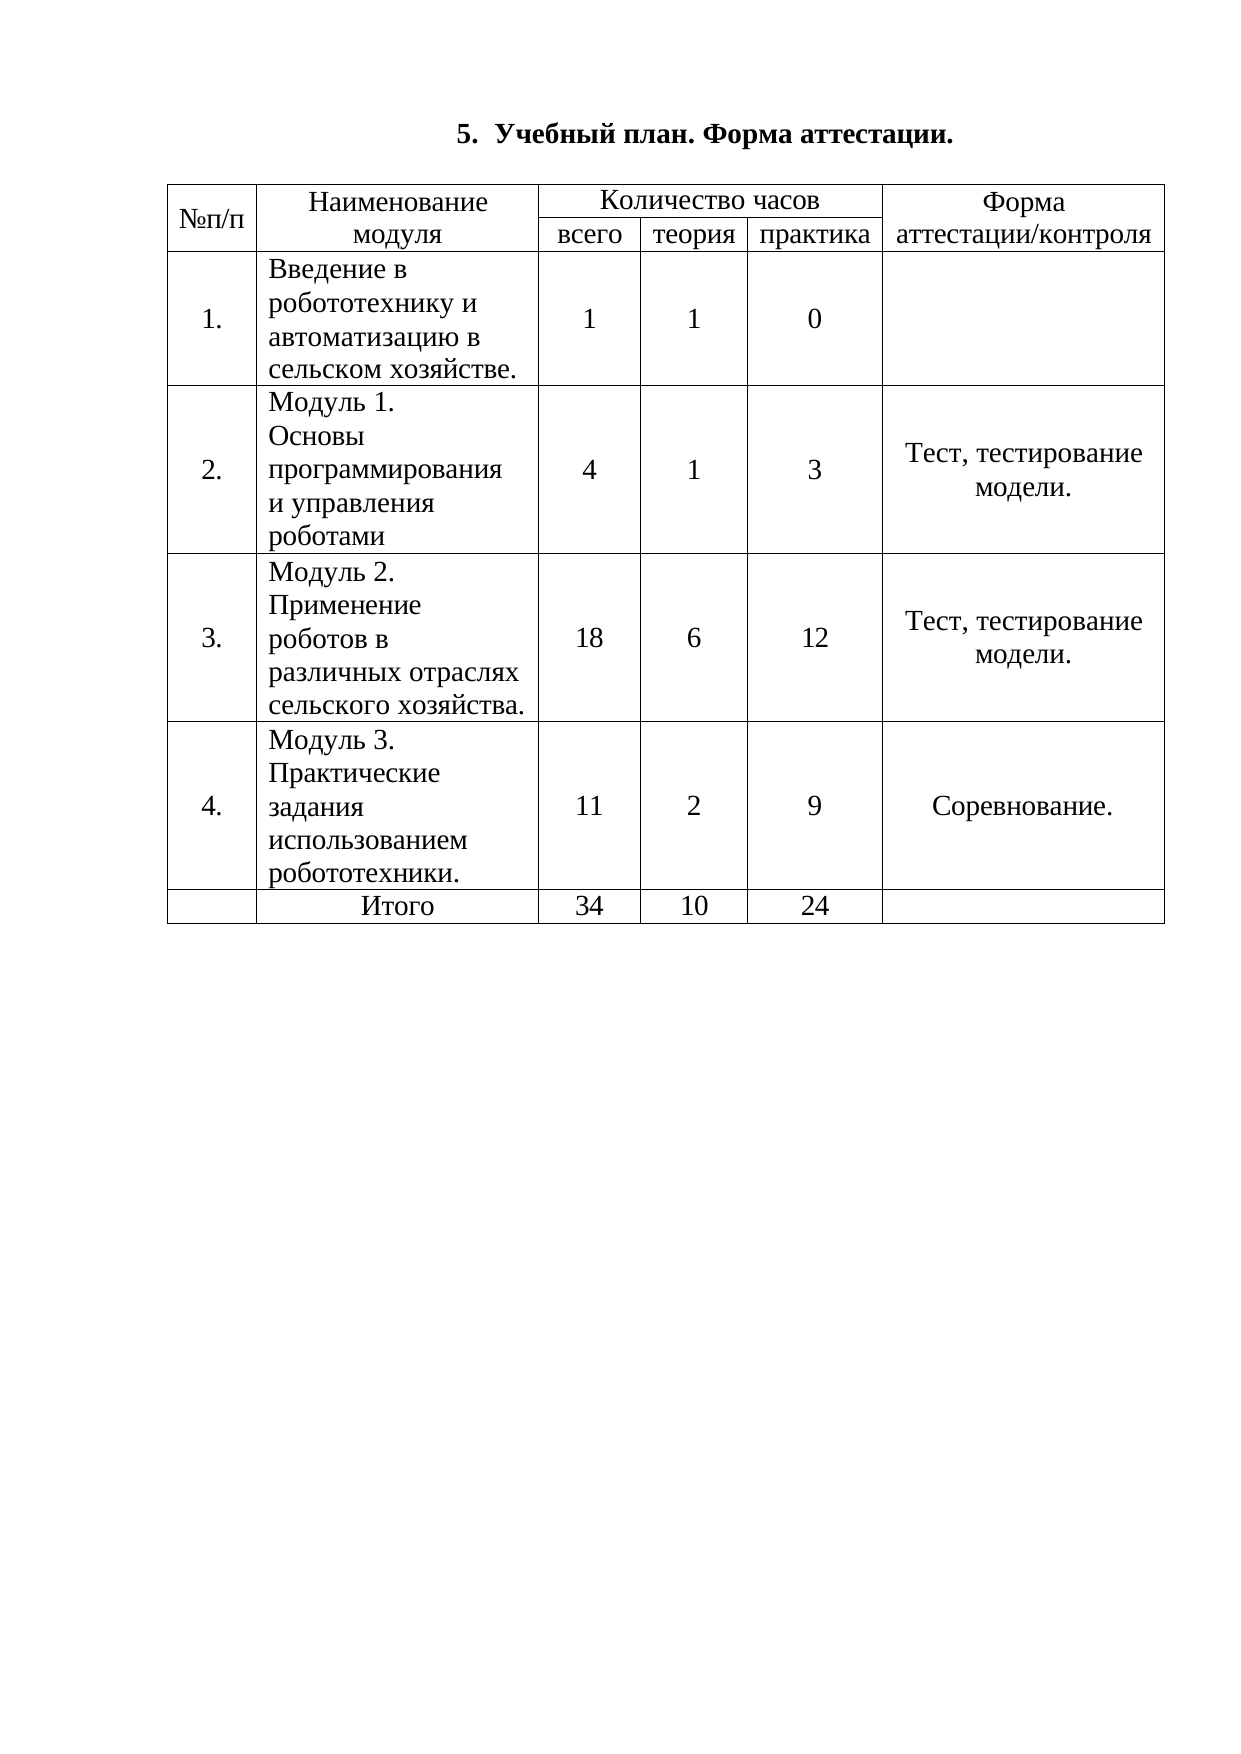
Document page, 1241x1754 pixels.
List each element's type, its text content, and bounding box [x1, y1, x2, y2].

table_cell практика [748, 218, 882, 251]
table_cell 1 [539, 252, 640, 385]
table_cell [168, 890, 256, 922]
table_cell всего [539, 218, 640, 251]
table_header №п/п [168, 185, 256, 251]
table_cell 1 [641, 386, 747, 553]
table_cell 2. [168, 386, 256, 553]
table_header Количество часов [539, 185, 882, 217]
table_cell [883, 890, 1164, 922]
table_cell Итого [257, 890, 538, 922]
table_cell Соревнование. [883, 722, 1164, 889]
table_cell 18 [539, 554, 640, 721]
table_cell Тест, тестирование модели. [883, 554, 1164, 721]
table_cell 0 [748, 252, 882, 385]
table_cell 1 [641, 252, 747, 385]
table_cell Введение в робототехнику и автоматизацию в сельском хозяйстве. [257, 252, 538, 385]
table_cell 12 [748, 554, 882, 721]
table_cell 2 [641, 722, 747, 889]
table_header Наименование модуля [257, 185, 538, 251]
table_cell теория [641, 218, 747, 251]
table_cell 4. [168, 722, 256, 889]
table_cell 6 [641, 554, 747, 721]
table_cell Модуль 3. Практические задания использованием робототехники. [257, 722, 538, 889]
table_header Форма аттестации/контроля [883, 185, 1164, 251]
table_cell Модуль 2. Применение роботов в различных отраслях сельского хозяйства. [257, 554, 538, 721]
table_cell [883, 252, 1164, 385]
table_cell 34 [539, 890, 640, 922]
table_cell 4 [539, 386, 640, 553]
table_cell 24 [748, 890, 882, 922]
table_cell Тест, тестирование модели. [883, 386, 1164, 553]
list Учебный план. Форма аттестации. [201, 116, 1209, 150]
table_cell 9 [748, 722, 882, 889]
table_cell 11 [539, 722, 640, 889]
table_cell 1. [168, 252, 256, 385]
table_cell 3. [168, 554, 256, 721]
table_cell 10 [641, 890, 747, 922]
table_cell Модуль 1. Основы программирования и управления роботами [257, 386, 538, 553]
table_cell 3 [748, 386, 882, 553]
